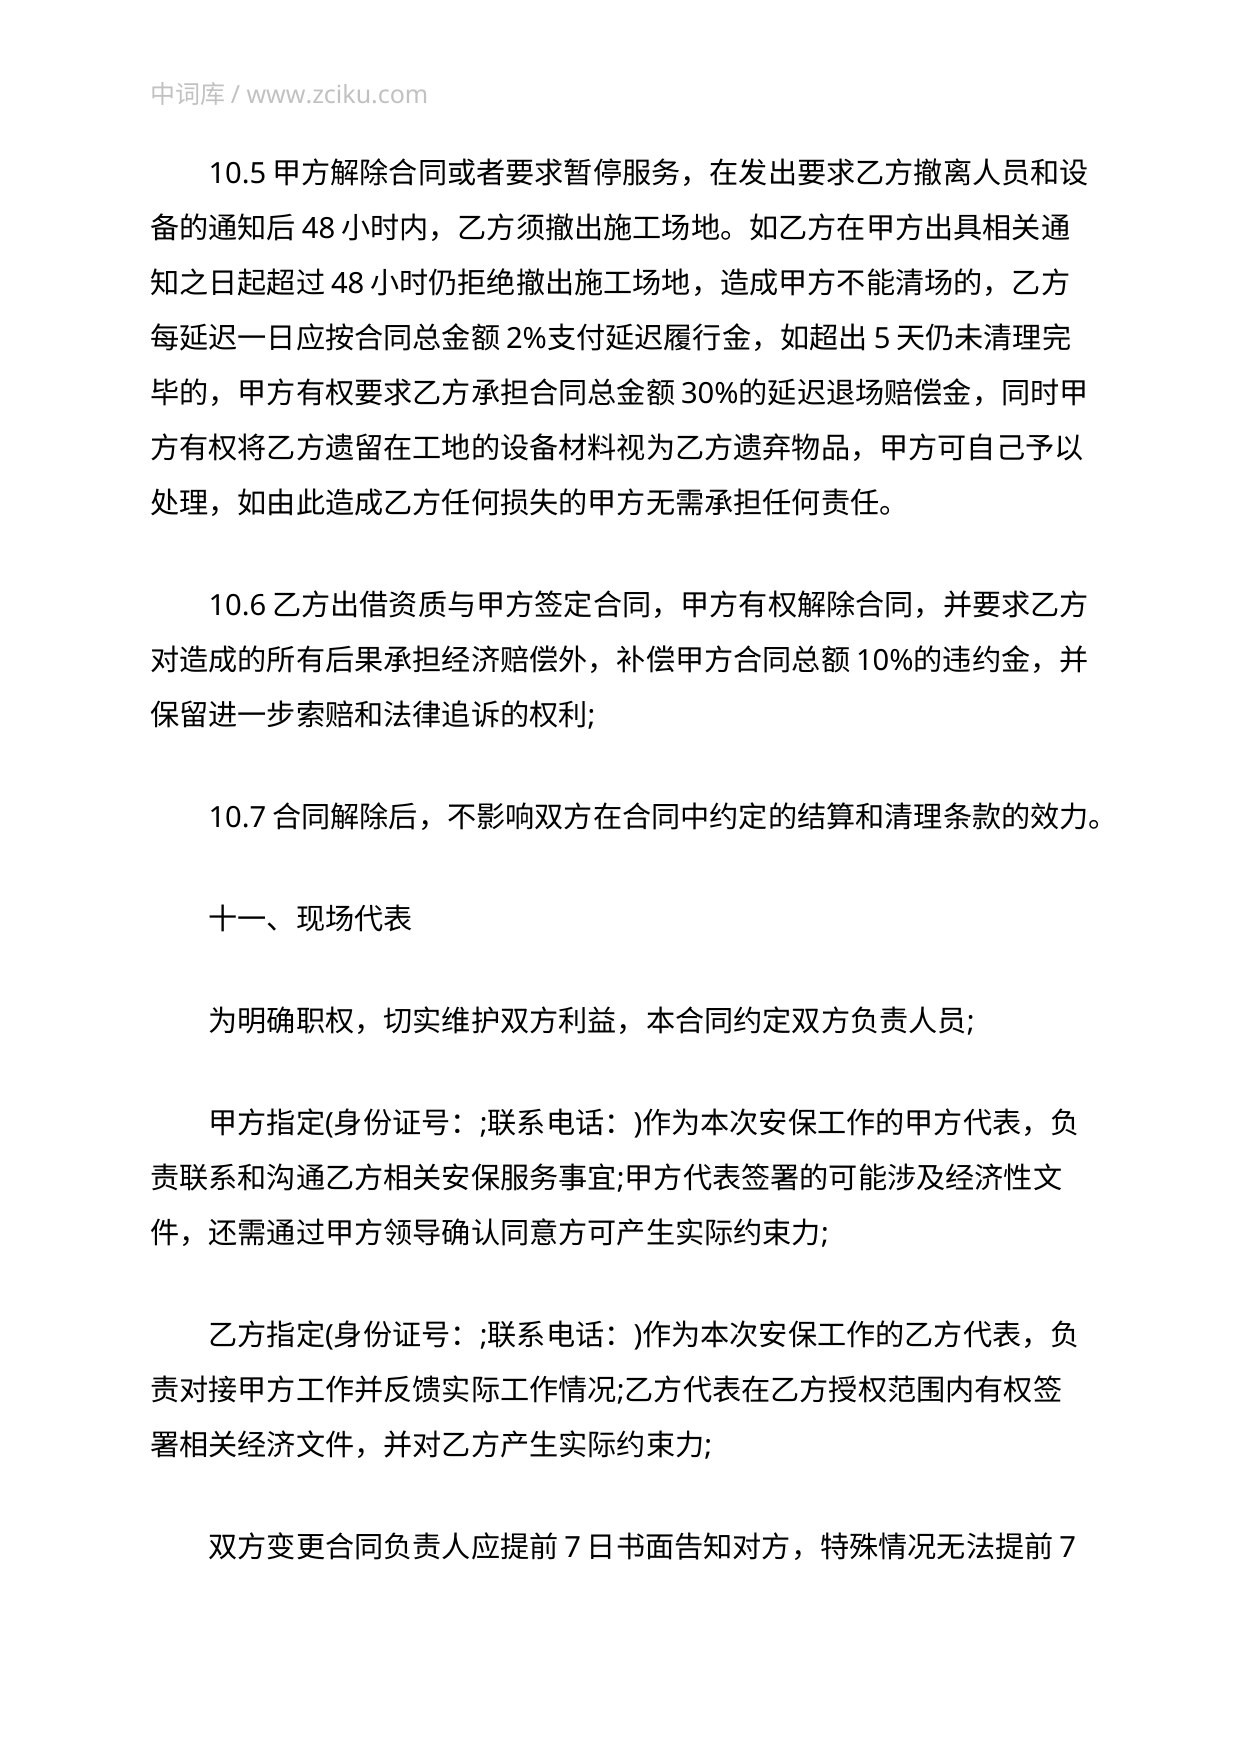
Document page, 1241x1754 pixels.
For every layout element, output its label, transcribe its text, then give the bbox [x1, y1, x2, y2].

text 甲方指定(身份证号：;联系电话：)作为本次安保工作的甲方代表，负责联系和沟通乙方相关安保服务事宜;甲方代表签署的可能涉及经济性文件，还需通过甲方领导确认同意方可产生实际约束力; [150, 1099, 1090, 1252]
text 10.5甲方解除合同或者要求暂停服务，在发出要求乙方撤离人员和设备的通知后48小时内，乙方须撤出施工场地。如乙方在甲方出具相关通知之日起超过48小时仍拒绝撤出施工场地，造成甲方不能清场的，乙方每延迟一日应按合同总金额2%支付延迟履行金，如超出5天仍未清理完毕的，甲方有权要求乙方承担合同总金额30%的延迟退场赔偿金，同时甲方有权将乙方遗留在工地的设备材料视为乙方遗弃物品，甲方可自己予以处理，如由此造成乙方任何损失的甲方无需承担任何责任。 [150, 150, 1090, 522]
text 为明确职权，切实维护双方利益，本合同约定双方负责人员; [150, 997, 1090, 1040]
text 10.7合同解除后，不影响双方在合同中约定的结算和清理条款的效力。 [150, 794, 1090, 836]
text 10.6乙方出借资质与甲方签定合同，甲方有权解除合同，并要求乙方对造成的所有后果承担经济赔偿外，补偿甲方合同总额10%的违约金，并保留进一步索赔和法律追诉的权利; [150, 582, 1090, 734]
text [150, 1523, 1090, 1566]
text 乙方指定(身份证号：;联系电话：)作为本次安保工作的乙方代表，负责对接甲方工作并反馈实际工作情况;乙方代表在乙方授权范围内有权签署相关经济文件，并对乙方产生实际约束力; [150, 1311, 1090, 1464]
text 十一、现场代表 [150, 896, 1090, 938]
